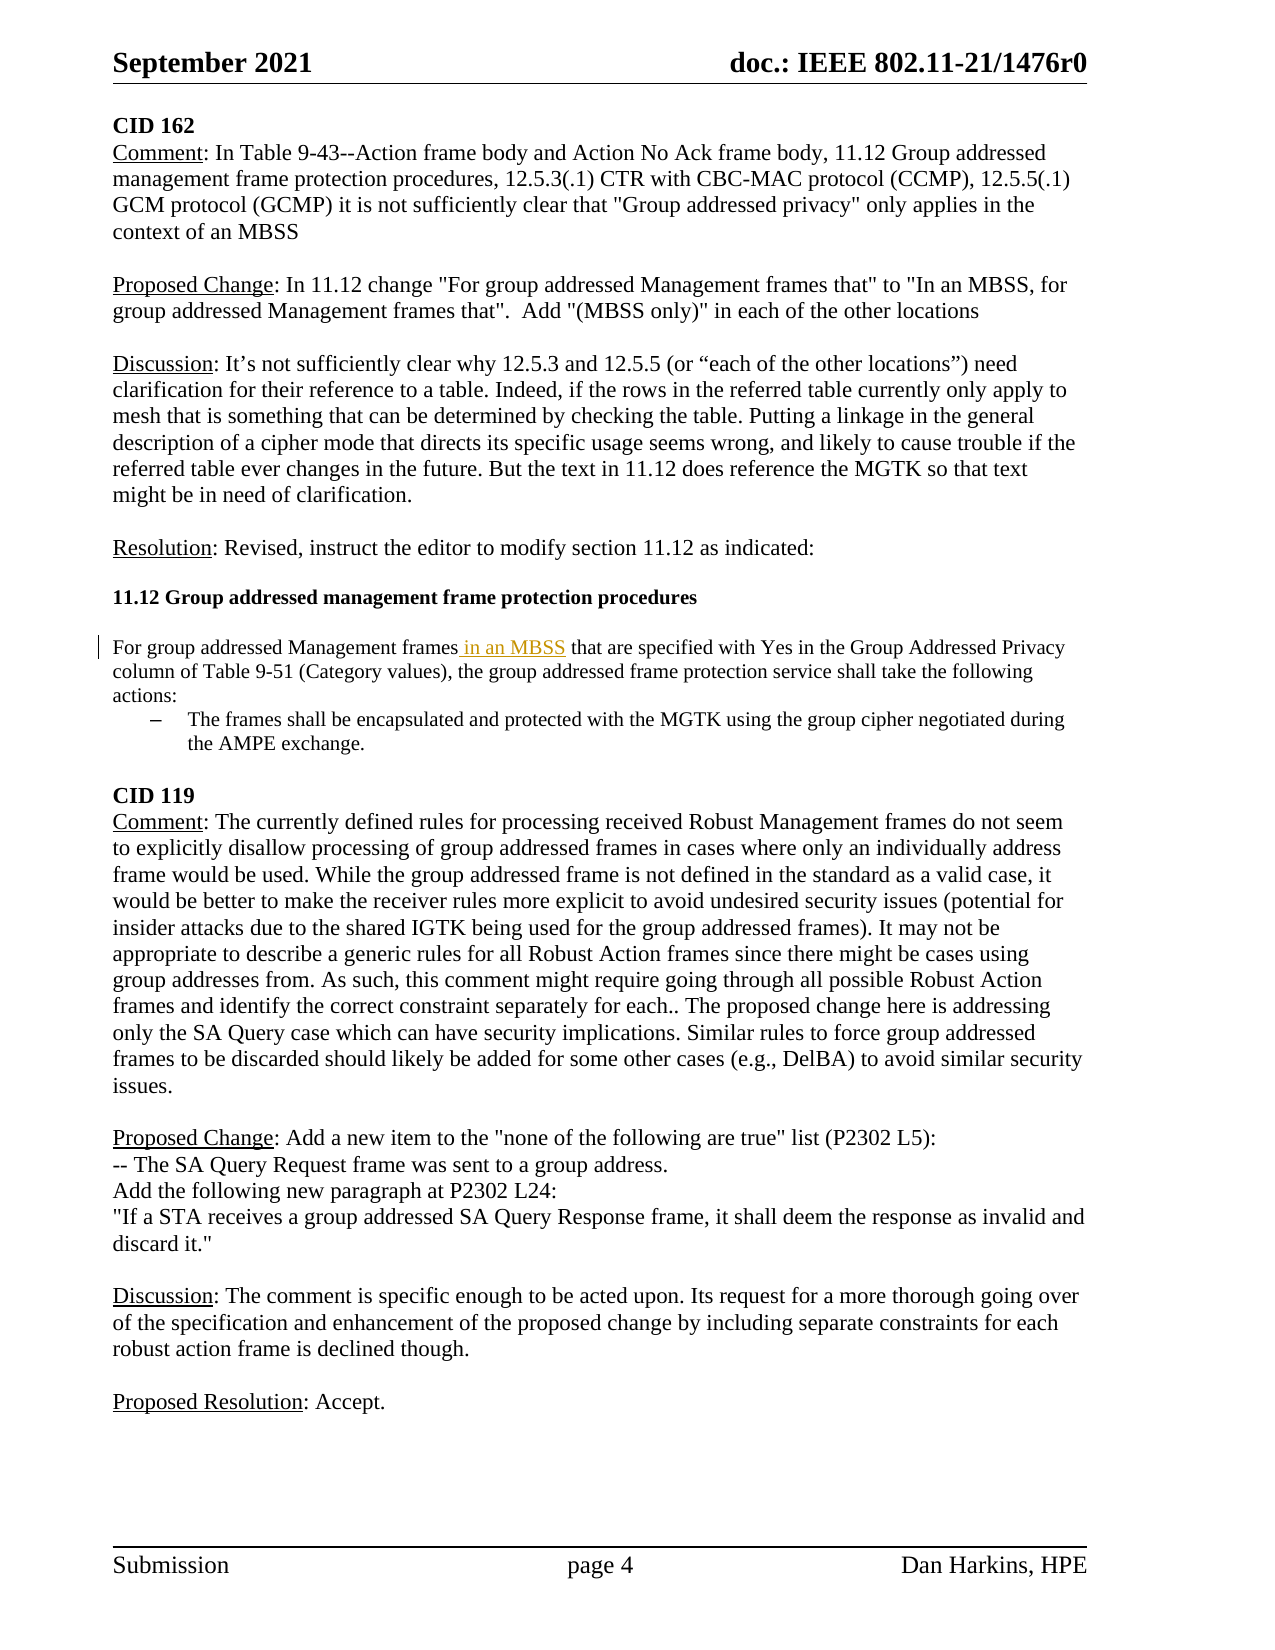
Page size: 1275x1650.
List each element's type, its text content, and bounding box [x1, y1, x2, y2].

text For group addressed Management frames that are specified with Yes in the Group Addressed Privacy column of Table 9-51 (Category values), the group addressed frame protection service shall take the following actions: [112, 635, 1087, 707]
text -- The SA Query Request frame was sent to a group address. [112, 1151, 1087, 1177]
text CID 162 [112, 112, 1087, 139]
text Resolution: Revised, instruct the editor to modify section 11.12 as indicated: [112, 534, 1087, 561]
text Proposed Change: In 11.12 change "For group addressed Management frames that" to "In an MBSS, for group addressed Management frames that". Add "(MBSS only)" in each of the other locations [112, 271, 1087, 323]
text Proposed Resolution: Accept. [112, 1388, 1087, 1414]
text "If a STA receives a group addressed SA Query Response frame, it shall deem the response as invalid and discard it." [112, 1203, 1087, 1256]
list The frames shall be encapsulated and protected with the MGTK using the group cipher negotiated during the AMPE exchange. [150, 707, 1087, 755]
text Discussion: It’s not sufficiently clear why 12.5.3 and 12.5.5 (or “each of the other locations”) need clarification for their reference to a table. Indeed, if the rows in the referred table currently only apply to mesh that is something that can be determined by checking the table. Putting a linkage in the general description of a cipher mode that directs its specific usage seems wrong, and likely to cause trouble if the referred table ever changes in the future. But the text in 11.12 does reference the MGTK so that text might be in need of clarification. [112, 350, 1087, 508]
text 11.12 Group addressed management frame protection procedures [112, 584, 1087, 609]
text Discussion: The comment is specific enough to be acted upon. Its request for a more thorough going over of the specification and enhancement of the proposed change by including separate constraints for each robust action frame is declined though. [112, 1282, 1087, 1362]
text Comment: The currently defined rules for processing received Robust Management frames do not seem to explicitly disallow processing of group addressed frames in cases where only an individually address frame would be used. While the group addressed frame is not defined in the standard as a valid case, it would be better to make the receiver rules more explicit to avoid undesired security issues (potential for insider attacks due to the shared IGTK being used for the group addressed frames). It may not be appropriate to describe a generic rules for all Robust Action frames since there might be cases using group addresses from. As such, this comment might require going through all possible Robust Action frames and identify the correct constraint separately for each.. The proposed change here is addressing only the SA Query case which can have security implications. Similar rules to force group addressed frames to be discarded should likely be added for some other cases (e.g., DelBA) to avoid similar security issues. [112, 808, 1087, 1098]
text Add the following new paragraph at P2302 L24: [112, 1177, 1087, 1203]
text Comment: In Table 9-43--Action frame body and Action No Ack frame body, 11.12 Group addressed management frame protection procedures, 12.5.3(.1) CTR with CBC-MAC protocol (CCMP), 12.5.5(.1) GCM protocol (GCMP) it is not sufficiently clear that "Group addressed privacy" only applies in the context of an MBSS [112, 139, 1087, 244]
text Proposed Change: Add a new item to the "none of the following are true" list (P2302 L5): [112, 1124, 1087, 1151]
text CID 119 [112, 782, 1087, 808]
